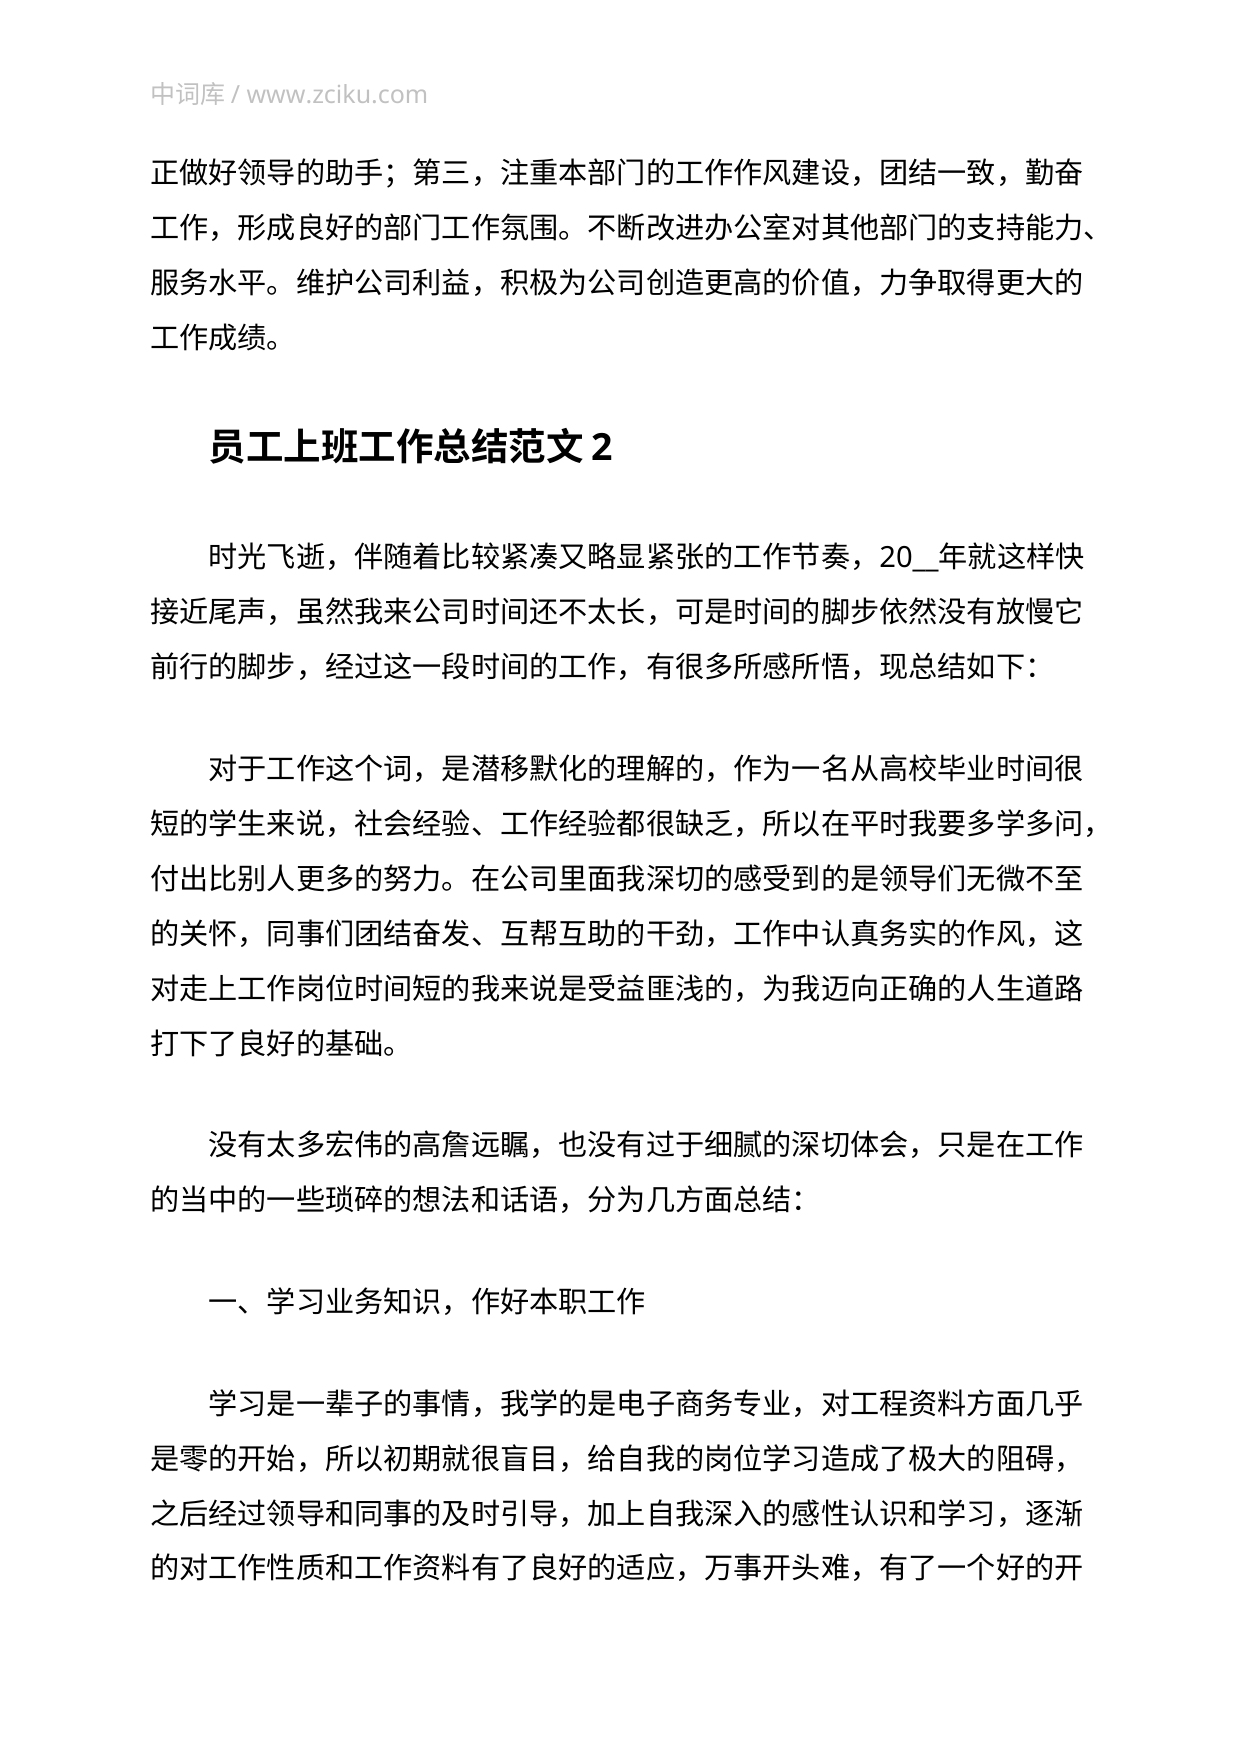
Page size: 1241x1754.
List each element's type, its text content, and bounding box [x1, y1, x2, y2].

text 一、学习业务知识，作好本职工作 [150, 1279, 1090, 1321]
text 没有太多宏伟的高詹远瞩，也没有过于细腻的深切体会，只是在工作的当中的一些琐碎的想法和话语，分为几方面总结： [150, 1122, 1090, 1219]
text 员工上班工作总结范文2 [150, 416, 1090, 471]
text 时光飞逝，伴随着比较紧凑又略显紧张的工作节奏，20__年就这样快接近尾声，虽然我来公司时间还不太长，可是时间的脚步依然没有放慢它前行的脚步，经过这一段时间的工作，有很多所感所悟，现总结如下： [150, 534, 1090, 686]
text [150, 1380, 1090, 1587]
text 对于工作这个词，是潜移默化的理解的，作为一名从高校毕业时间很短的学生来说，社会经验、工作经验都很缺乏，所以在平时我要多学多问，付出比别人更多的努力。在公司里面我深切的感受到的是领导们无微不至的关怀，同事们团结奋发、互帮互助的干劲，工作中认真务实的作风，这对走上工作岗位时间短的我来说是受益匪浅的，为我迈向正确的人生道路打下了良好的基础。 [150, 746, 1090, 1062]
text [150, 150, 1090, 357]
